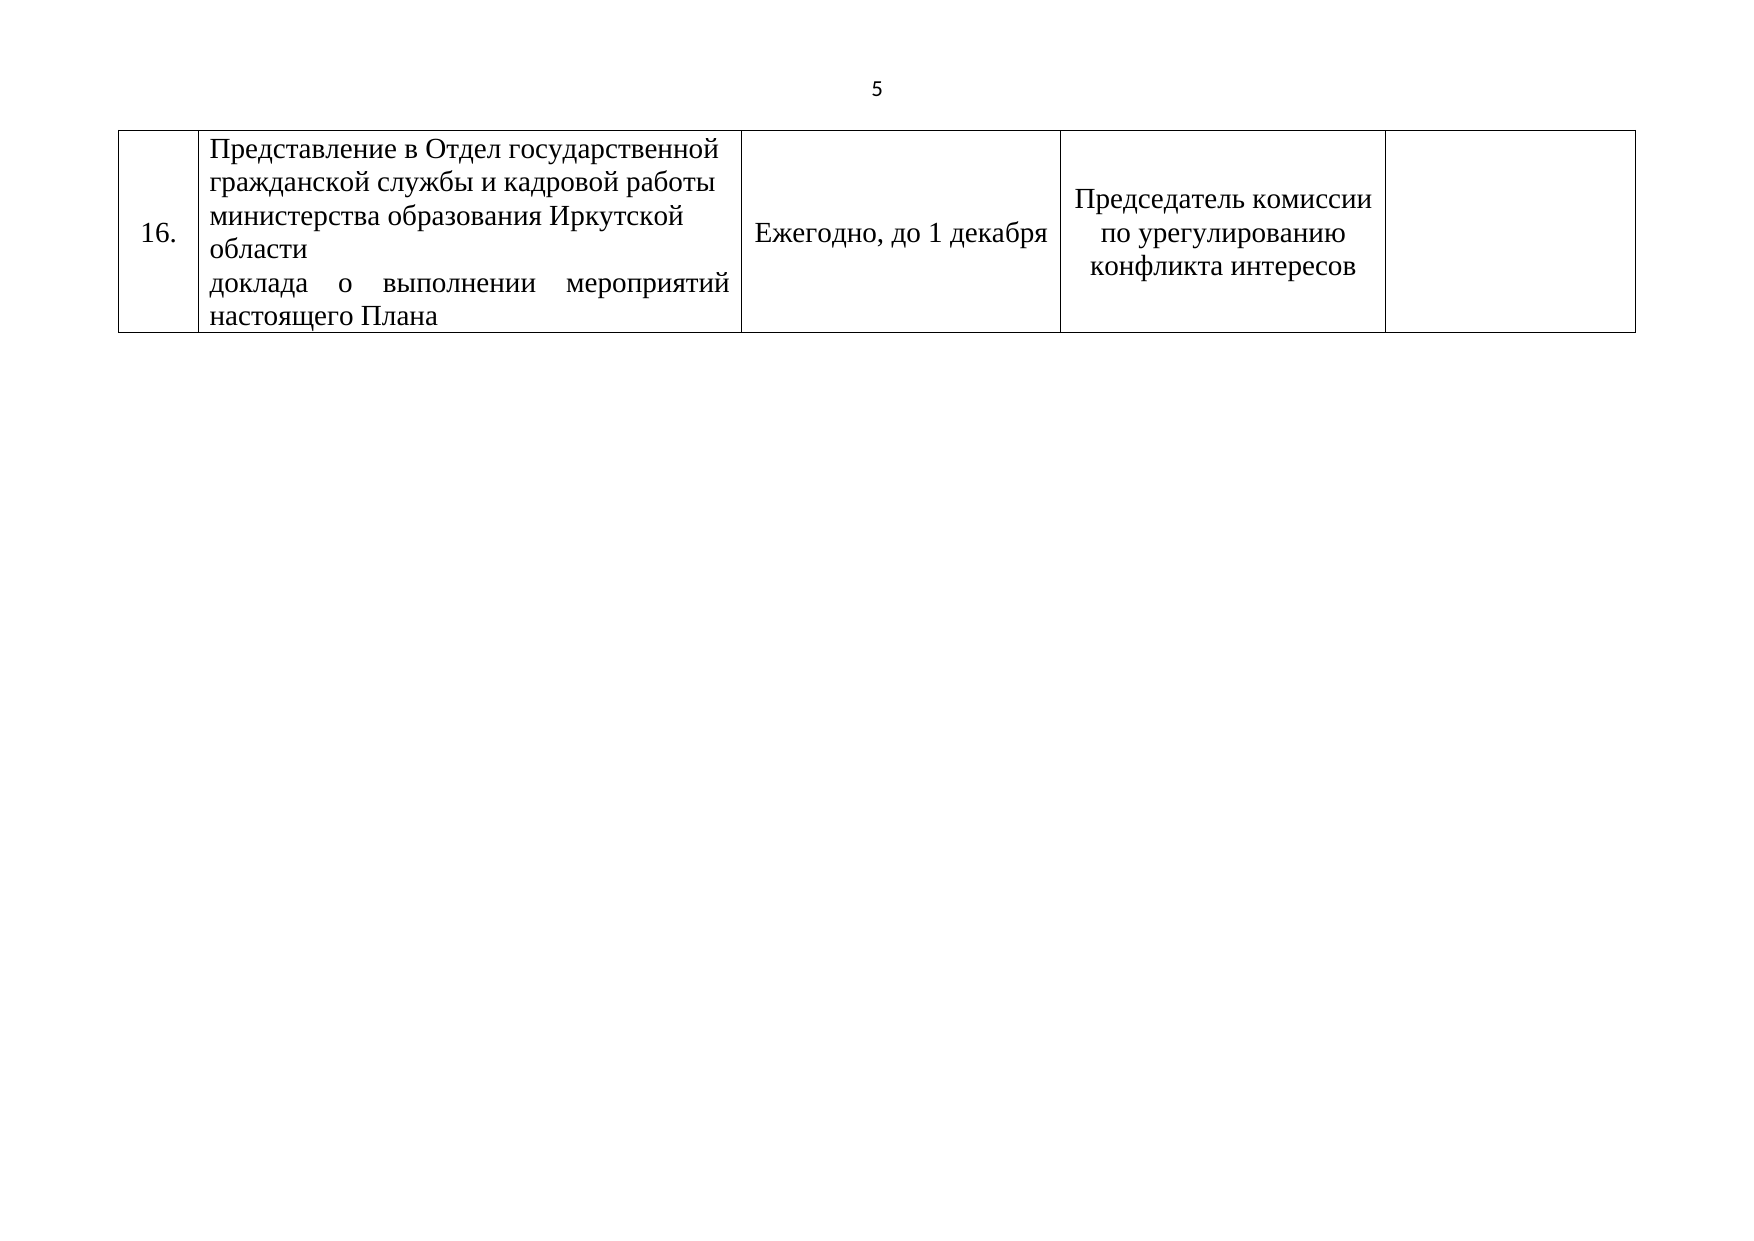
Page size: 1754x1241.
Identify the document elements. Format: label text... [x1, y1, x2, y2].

table_cell Ежегодно, до 1 декабря [742, 131, 1060, 332]
table_cell Председатель комиссии по урегулированию конфликта интересов [1061, 131, 1385, 332]
table_cell 16. [119, 131, 198, 332]
table_cell [1386, 131, 1635, 332]
table_cell Представление в Отдел государственной гражданской службы и кадровой работы министерства образования Иркутской области доклада о выполнении мероприятий настоящего Плана [199, 131, 741, 332]
